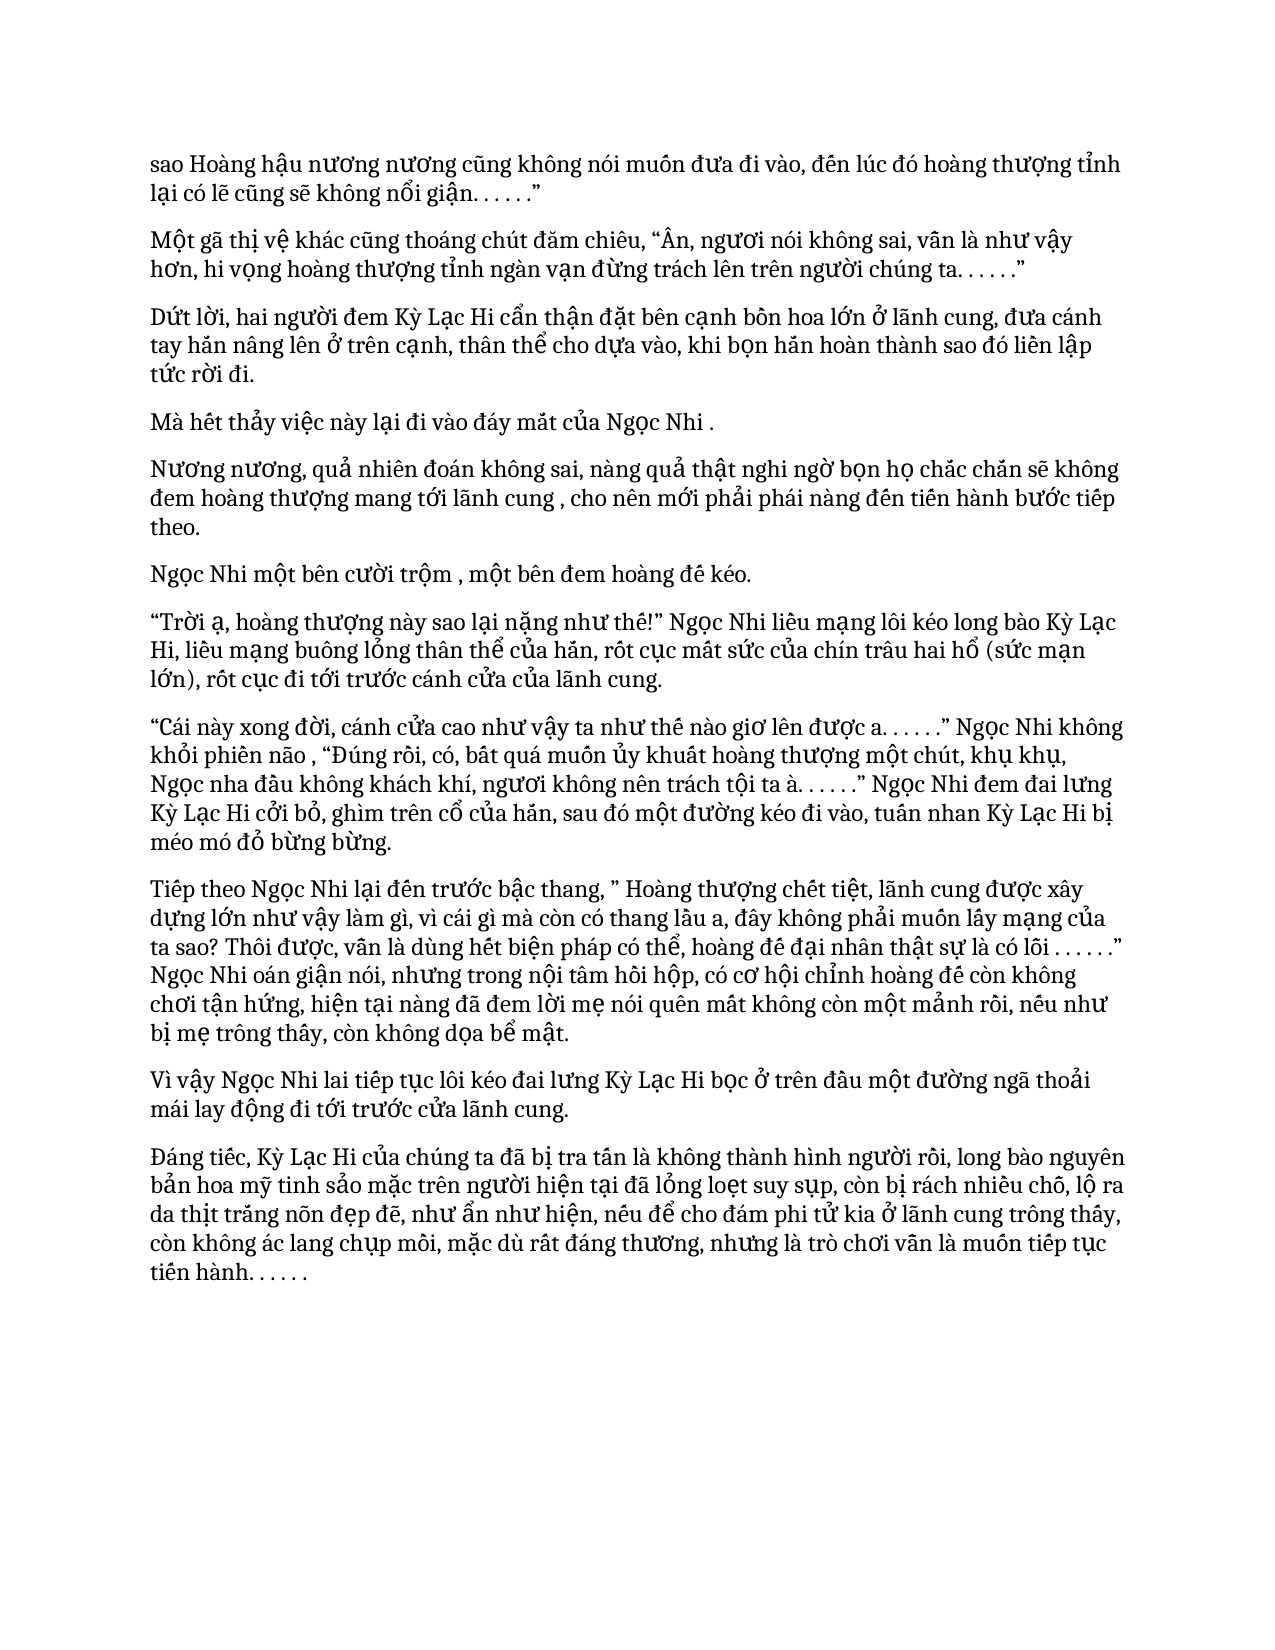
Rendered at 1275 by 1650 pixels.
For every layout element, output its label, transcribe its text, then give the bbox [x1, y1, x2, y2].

text “Trời ạ, hoàng thượng này sao lại nặng như thế!” Ngọc Nhi liều mạng lôi kéo long bào Kỳ Lạc Hi, liều mạng buông lỏng thân thể của hắn, rốt cục mất sức của chín trâu hai hổ (sức mạn lớn), rốt cục đi tới trước cánh cửa của lãnh cung. [150, 607, 1125, 694]
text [150, 150, 1125, 207]
text Vì vậy Ngọc Nhi lai tiếp tục lôi kéo đai lưng Kỳ Lạc Hi bọc ở trên đầu một đường ngã thoải mái lay động đi tới trước cửa lãnh cung. [150, 1066, 1125, 1124]
text “Cái này xong đời, cánh cửa cao như vậy ta như thế nào giơ lên được a. . . . . .” Ngọc Nhi không khỏi phiền não , “Đúng rồi, có, bất quá muốn ủy khuất hoàng thượng một chút, khụ khụ, Ngọc nha đầu không khách khí, ngươi không nên trách tội ta à. . . . . .” Ngọc Nhi đem đai lưng Kỳ Lạc Hi cởi bỏ, ghìm trên cổ của hắn, sau đó một đường kéo đi vào, tuấn nhan Kỳ Lạc Hi bị méo mó đỏ bừng bừng. [150, 712, 1125, 856]
text Ngọc Nhi một bên cười trộm , một bên đem hoàng đế kéo. [150, 560, 1125, 589]
text Đáng tiếc, Kỳ Lạc Hi của chúng ta đã bị tra tấn là không thành hình người rồi, long bào nguyên bản hoa mỹ tinh sảo mặc trên người hiện tại đã lỏng loẹt suy sụp, còn bị rách nhiều chỗ, lộ ra da thịt trắng nõn đẹp đẽ, như ẩn như hiện, nếu để cho đám phi tử kia ở lãnh cung trông thấy, còn không ác lang chụp mồi, mặc dù rất đáng thương, nhưng là trò chơi vẫn là muốn tiếp tục tiến hành. . . . . . [150, 1142, 1125, 1286]
text Nương nương, quả nhiên đoán không sai, nàng quả thật nghi ngờ bọn họ chắc chắn sẽ không đem hoàng thượng mang tới lãnh cung , cho nên mới phải phái nàng đến tiến hành bước tiếp theo. [150, 455, 1125, 541]
text Tiếp theo Ngọc Nhi lại đến trước bậc thang, ” Hoàng thượng chết tiệt, lãnh cung được xây dựng lớn như vậy làm gì, vì cái gì mà còn có thang lầu a, đây không phải muốn lấy mạng của ta sao? Thôi được, vẫn là dùng hết biện pháp có thể, hoàng đế đại nhân thật sự là có lỗi . . . . . .” Ngọc Nhi oán giận nói, nhưng trong nội tâm hồi hộp, có cơ hội chỉnh hoàng đế còn không chơi tận hứng, hiện tại nàng đã đem lời mẹ nói quên mất không còn một mảnh rồi, nếu như bị mẹ trông thấy, còn không dọa bể mật. [150, 875, 1125, 1047]
text Dứt lời, hai người đem Kỳ Lạc Hi cẩn thận đặt bên cạnh bồn hoa lớn ở lãnh cung, đưa cánh tay hắn nâng lên ở trên cạnh, thân thể cho dựa vào, khi bọn hắn hoàn thành sao đó liền lập tức rời đi. [150, 302, 1125, 389]
text Mà hết thảy việc này lại đi vào đáy mắt của Ngọc Nhi . [150, 407, 1125, 436]
text Một gã thị vệ khác cũng thoáng chút đăm chiêu, “Ân, ngươi nói không sai, vẫn là như vậy hơn, hi vọng hoàng thượng tỉnh ngàn vạn đừng trách lên trên người chúng ta. . . . . .” [150, 226, 1125, 284]
